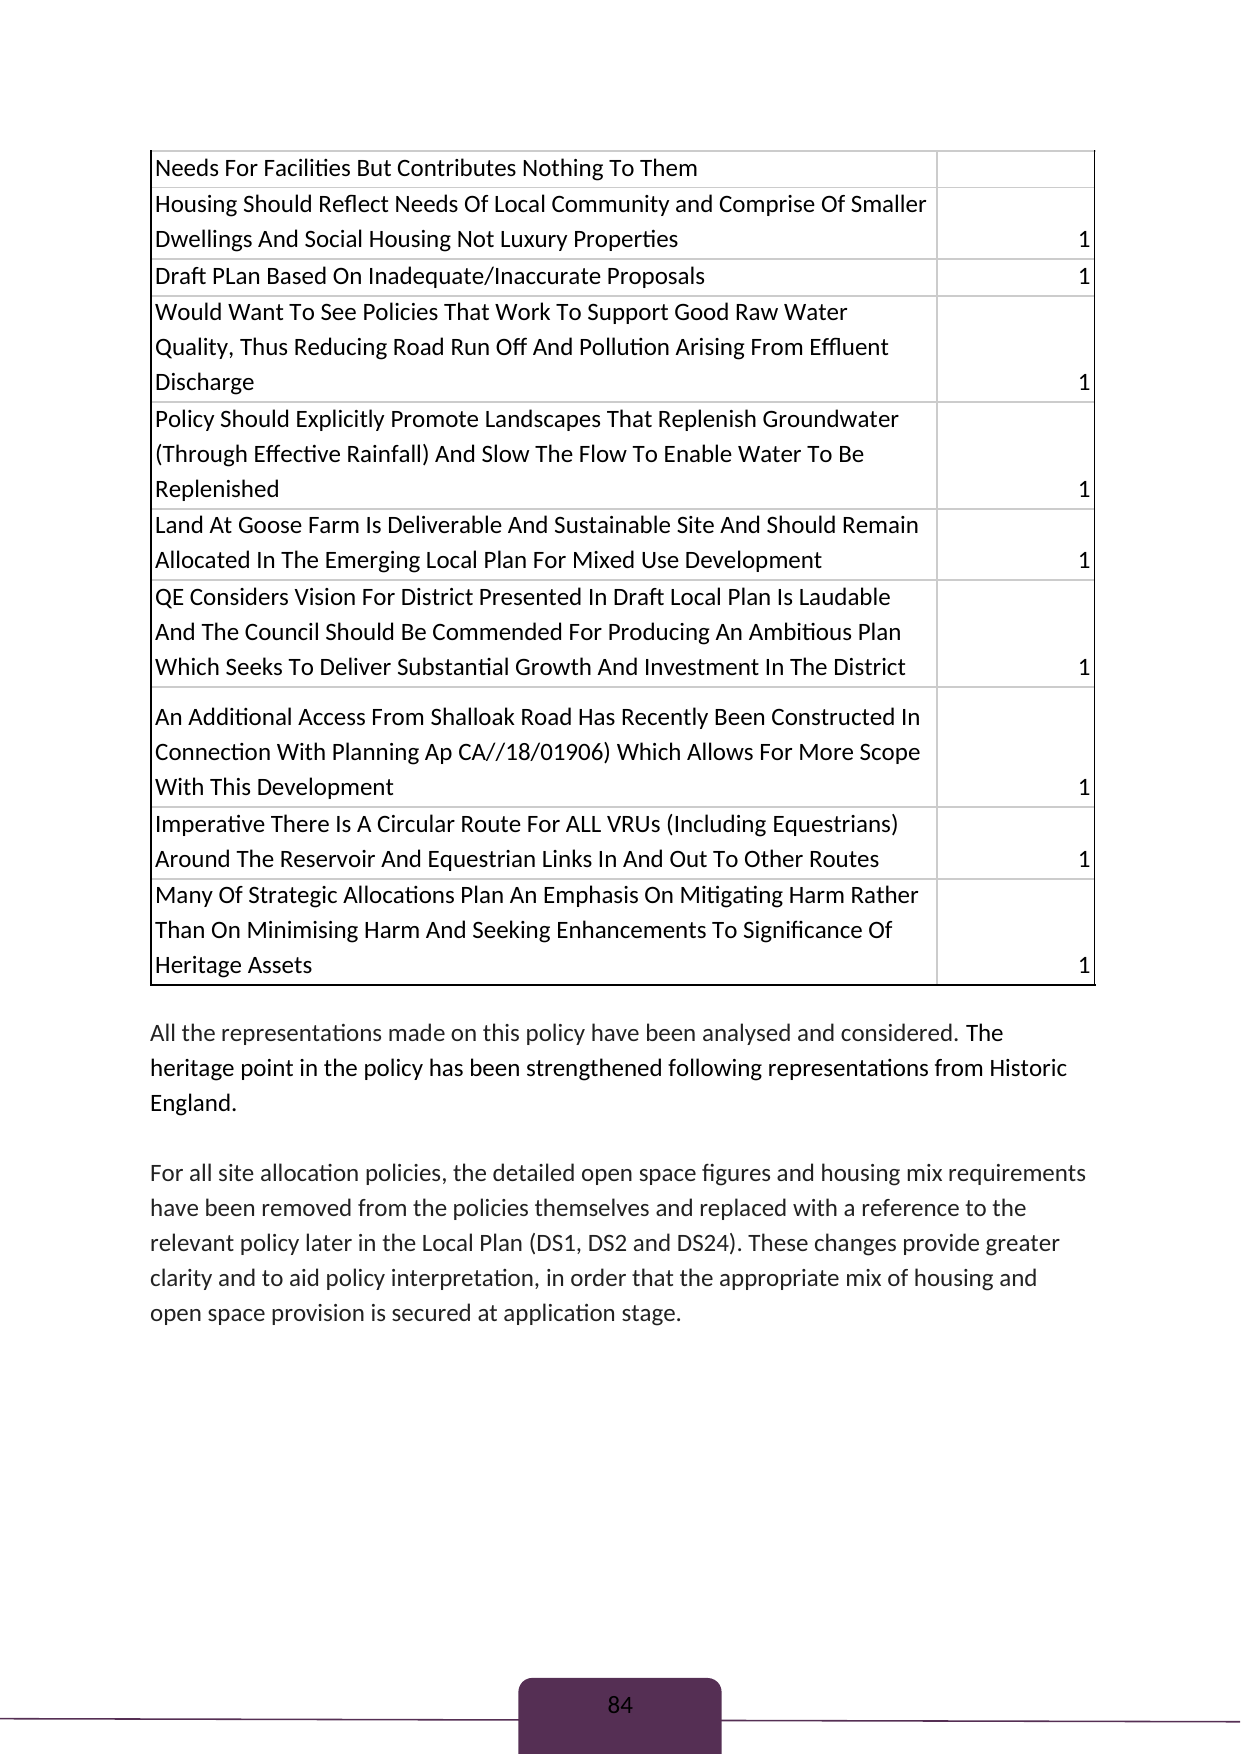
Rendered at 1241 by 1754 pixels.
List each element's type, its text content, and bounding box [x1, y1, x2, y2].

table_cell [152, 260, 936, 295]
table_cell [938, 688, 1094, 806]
text All the representations made on this policy have been analysed and considered. The heritage point in the policy has been strengthened following representations from Historic England. [150, 1017, 1090, 1117]
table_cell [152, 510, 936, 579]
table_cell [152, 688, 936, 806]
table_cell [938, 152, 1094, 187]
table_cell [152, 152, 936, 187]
text For all site allocation policies, the detailed open space figures and housing mix requirements have been removed from the policies themselves and replaced with a reference to the relevant policy later in the Local Plan (DS1, DS2 and DS24). These changes provide greater clarity and to aid policy interpretation, in order that the appropriate mix of housing and open space provision is secured at application stage. [150, 1157, 1090, 1327]
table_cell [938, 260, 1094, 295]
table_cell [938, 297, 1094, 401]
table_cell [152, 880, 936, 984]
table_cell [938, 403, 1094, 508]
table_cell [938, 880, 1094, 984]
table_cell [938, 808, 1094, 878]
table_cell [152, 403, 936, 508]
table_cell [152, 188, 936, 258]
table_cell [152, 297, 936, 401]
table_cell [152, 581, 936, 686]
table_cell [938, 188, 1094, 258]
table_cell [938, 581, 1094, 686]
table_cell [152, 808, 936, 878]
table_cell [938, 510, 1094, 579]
